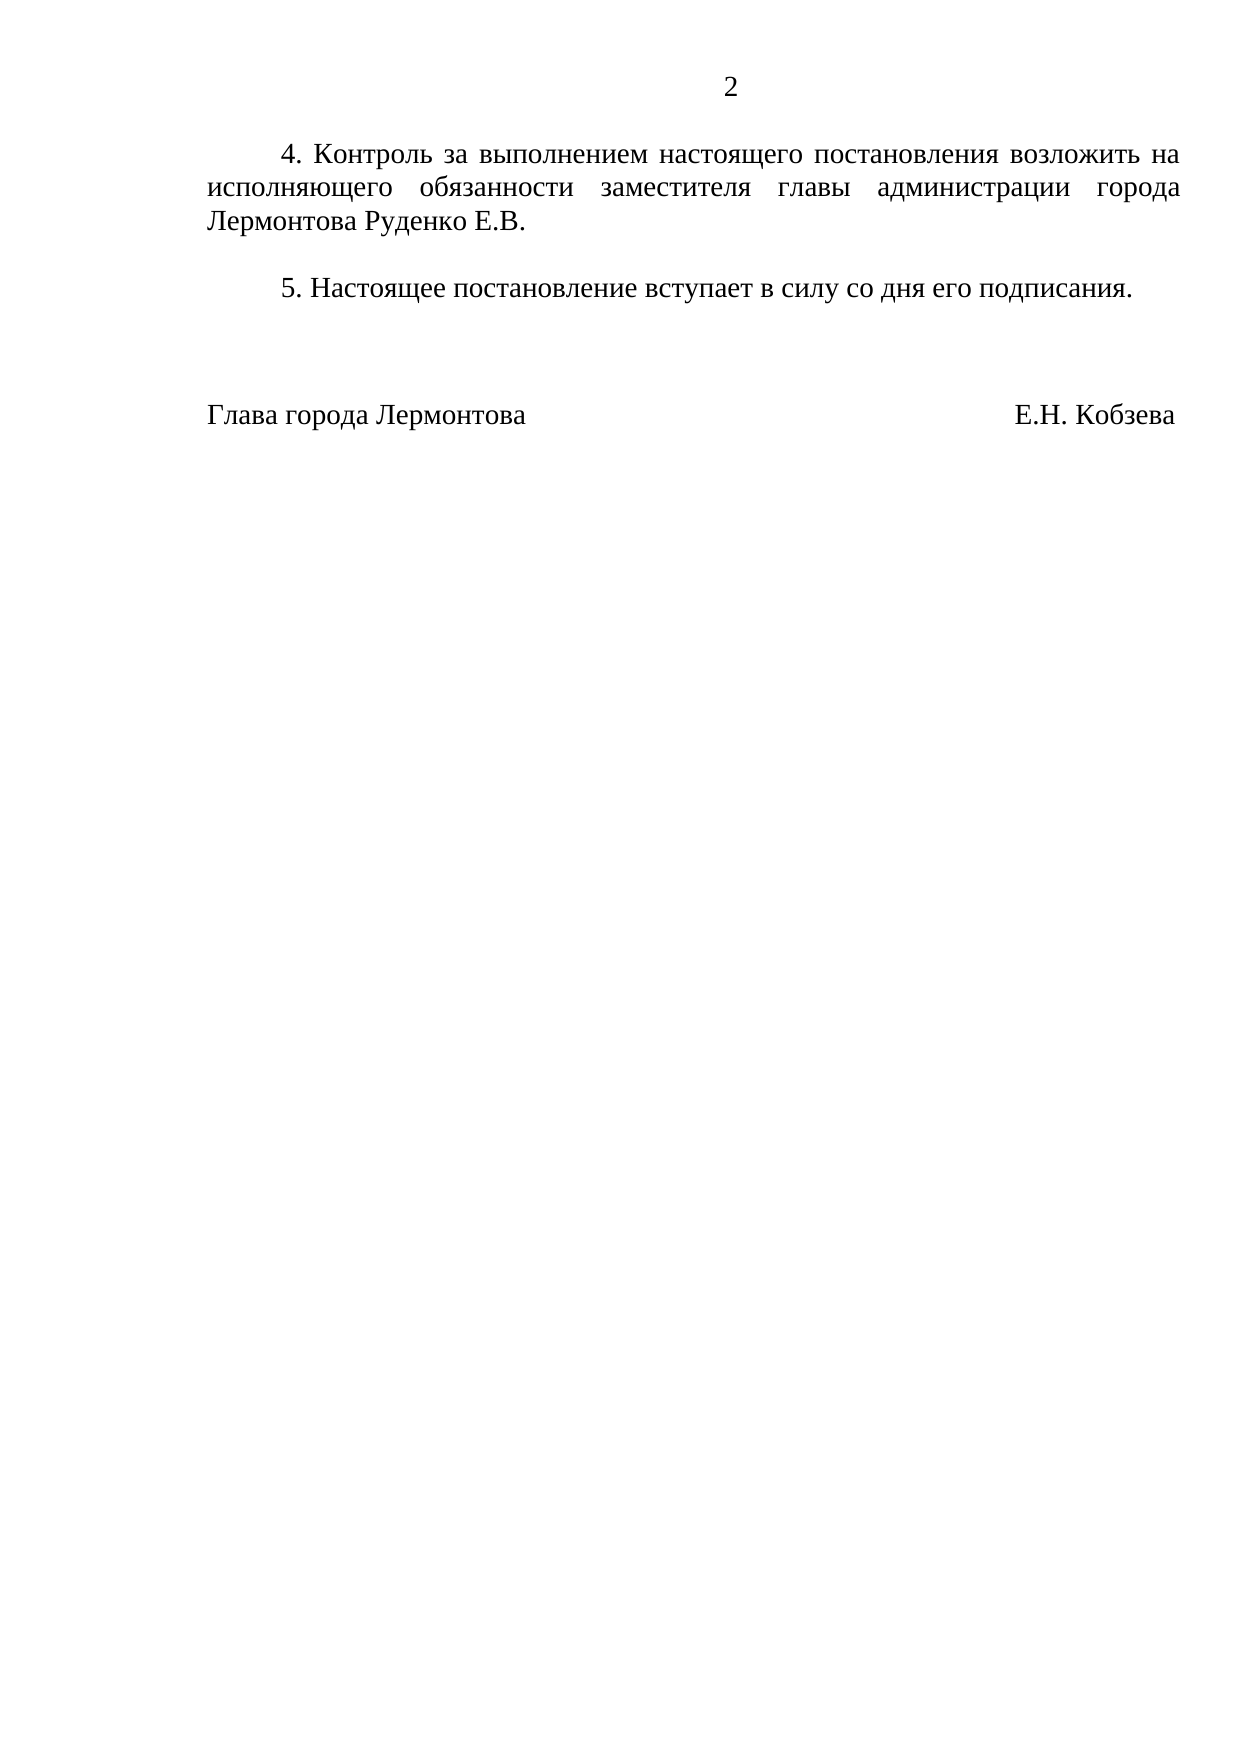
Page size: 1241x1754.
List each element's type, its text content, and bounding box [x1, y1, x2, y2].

text 4. Контроль за выполнением настоящего постановления возложить на исполняющего обязанности заместителя главы администрации города Лермонтова Руденко Е.В. [207, 136, 1181, 237]
text 5. Настоящее постановление вступает в силу со дня его подписания. [207, 270, 1181, 304]
text 2 [207, 69, 1181, 102]
text Глава города Лермонтова Е.Н. Кобзева [207, 404, 1181, 429]
